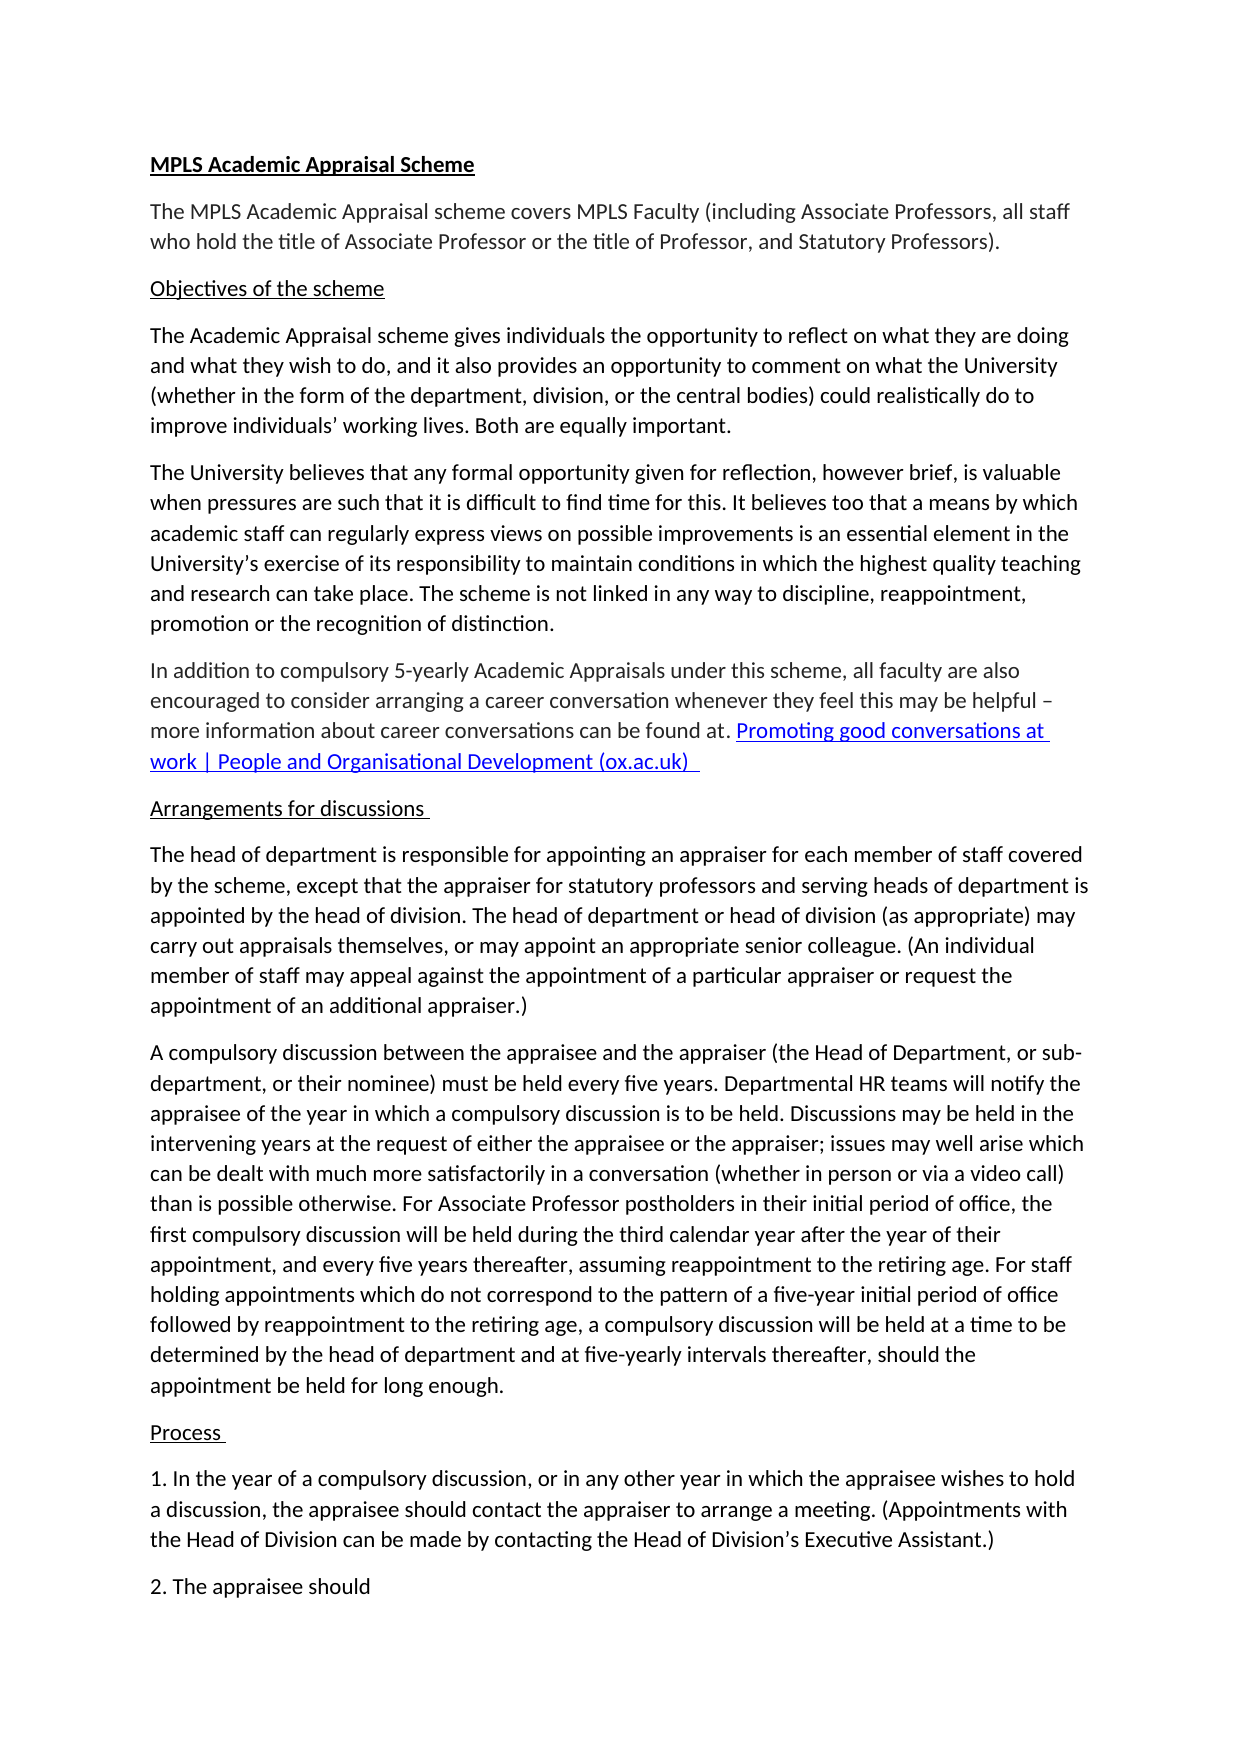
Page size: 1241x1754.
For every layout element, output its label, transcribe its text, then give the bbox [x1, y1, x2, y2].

text The University believes that any formal opportunity given for reflection, however brief, is valuable when pressures are such that it is difficult to find time for this. It believes too that a means by which academic staff can regularly express views on possible improvements is an essential element in the University’s exercise of its responsibility to maintain conditions in which the highest quality teaching and research can take place. The scheme is not linked in any way to discipline, reappointment, promotion or the recognition of distinction. [150, 458, 1090, 637]
text 2. The appraisee should [150, 1572, 1090, 1600]
text In addition to compulsory 5-yearly Academic Appraisals under this scheme, all faculty are also encouraged to consider arranging a career conversation whenever they feel this may be helpful – more information about career conversations can be found at. Promoting good conversations at work | People and Organisational Development (ox.ac.uk) [150, 656, 1090, 775]
text Arrangements for discussions [150, 794, 1090, 822]
text A compulsory discussion between the appraisee and the appraiser (the Head of Department, or sub-department, or their nominee) must be held every five years. Departmental HR teams will notify the appraisee of the year in which a compulsory discussion is to be held. Discussions may be held in the intervening years at the request of either the appraisee or the appraiser; issues may well arise which can be dealt with much more satisfactorily in a conversation (whether in person or via a video call) than is possible otherwise. For Associate Professor postholders in their initial period of office, the first compulsory discussion will be held during the third calendar year after the year of their appointment, and every five years thereafter, assuming reappointment to the retiring age. For staff holding appointments which do not correspond to the pattern of a five-year initial period of office followed by reappointment to the retiring age, a compulsory discussion will be held at a time to be determined by the head of department and at five-yearly intervals thereafter, should the appointment be held for long enough. [150, 1038, 1090, 1399]
text MPLS Academic Appraisal Scheme [150, 150, 1090, 178]
text 1. In the year of a compulsory discussion, or in any other year in which the appraisee wishes to hold a discussion, the appraisee should contact the appraiser to arrange a meeting. (Appointments with the Head of Division can be made by contacting the Head of Division’s Executive Assistant.) [150, 1464, 1090, 1553]
text The Academic Appraisal scheme gives individuals the opportunity to reflect on what they are doing and what they wish to do, and it also provides an opportunity to comment on what the University (whether in the form of the department, division, or the central bodies) could realistically do to improve individuals’ working lives. Both are equally important. [150, 321, 1090, 439]
text The head of department is responsible for appointing an appraiser for each member of staff covered by the scheme, except that the appraiser for statutory professors and serving heads of department is appointed by the head of division. The head of department or head of division (as appropriate) may carry out appraisals themselves, or may appoint an appropriate senior colleague. (An individual member of staff may appeal against the appointment of a particular appraiser or request the appointment of an additional appraiser.) [150, 841, 1090, 1020]
text Objectives of the scheme [150, 274, 1090, 302]
text Process [150, 1418, 1090, 1446]
text The MPLS Academic Appraisal scheme covers MPLS Faculty (including Associate Professors, all staff who hold the title of Associate Professor or the title of Professor, and Statutory Professors). [150, 197, 1090, 255]
